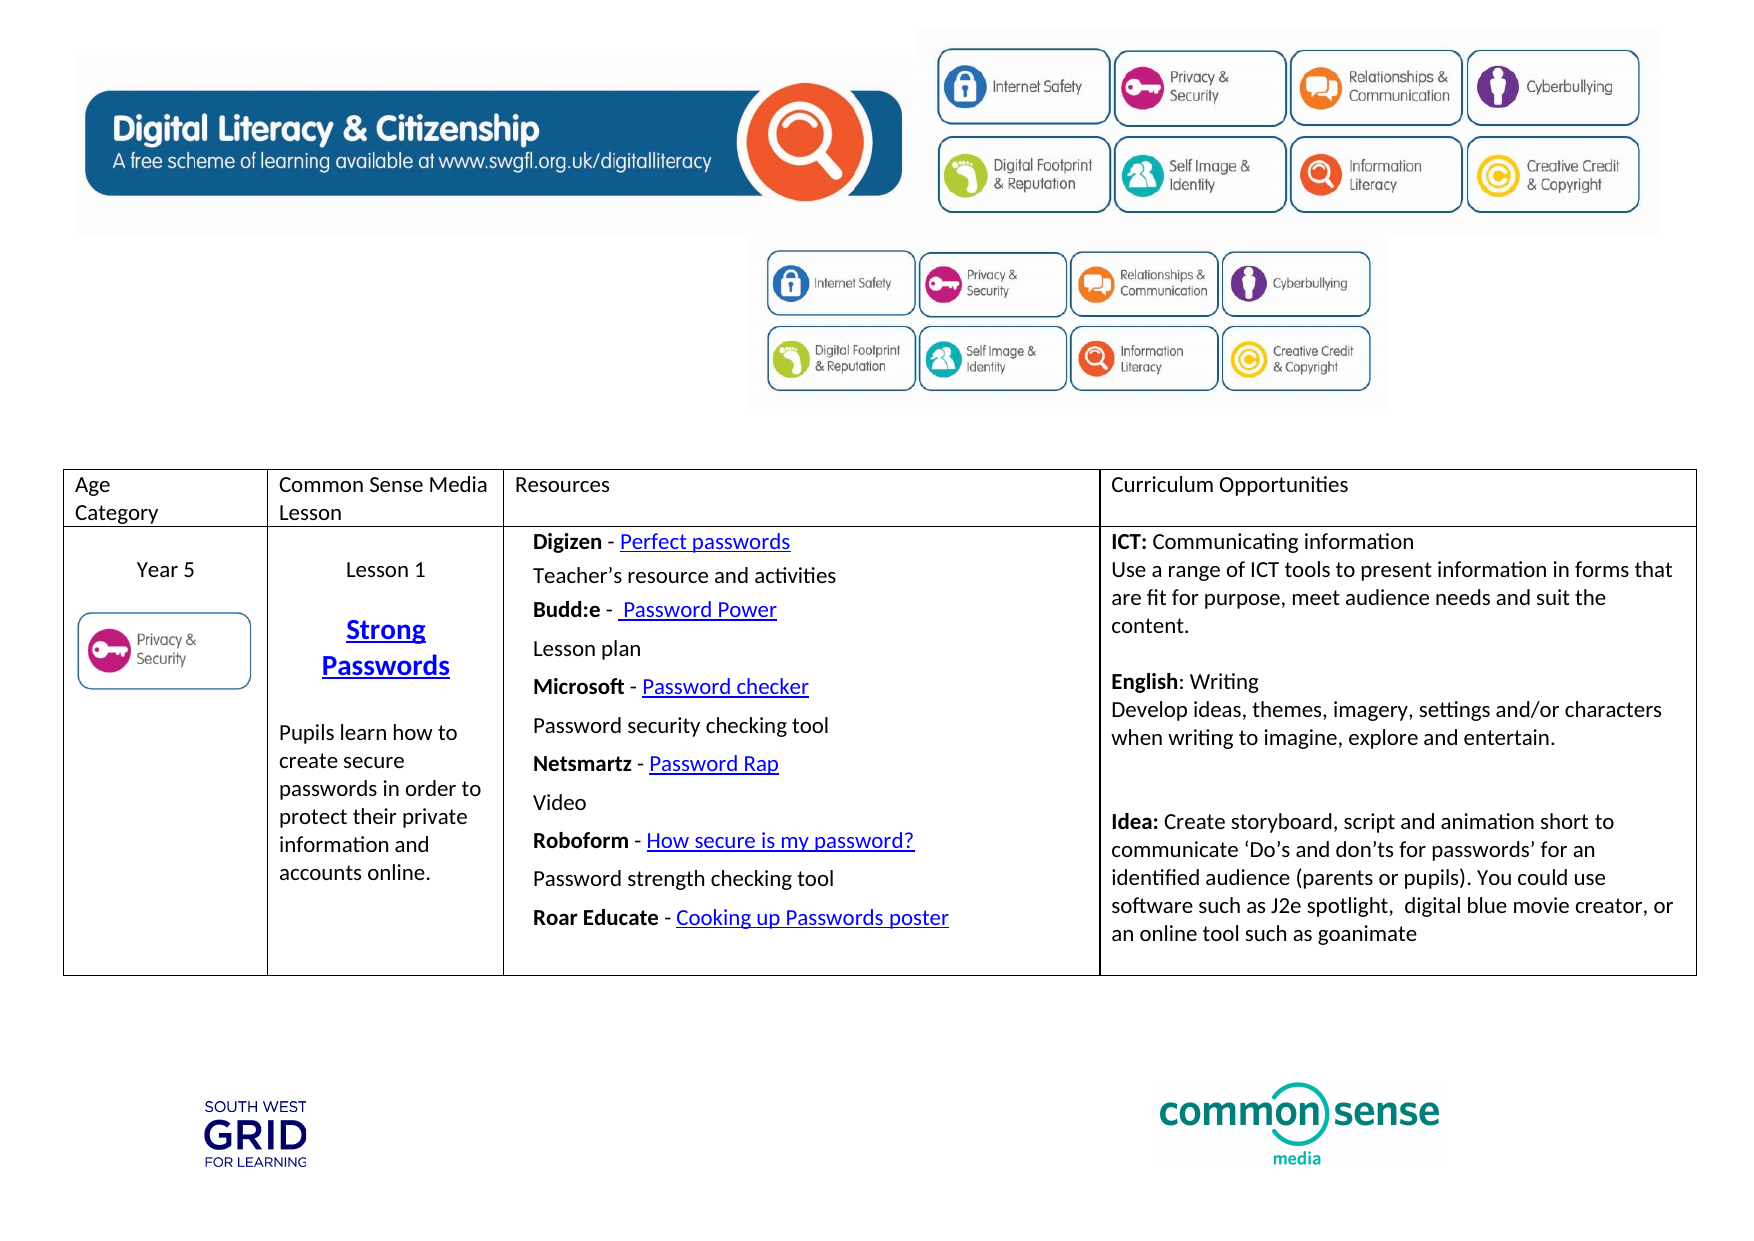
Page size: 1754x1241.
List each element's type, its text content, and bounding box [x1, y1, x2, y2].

table_cell Digizen - Perfect passwords Teacher’s resource and activities Budd:e - Password Power Lesson plan Microsoft - Password checker Password security checking tool Netsmartz - Password Rap Video Roboform - How secure is my password? Password strength checking tool Roar Educate - Cooking up Passwords poster [504, 527, 1099, 975]
table_header Curriculum Opportunities [1101, 470, 1696, 526]
picture [75, 29, 1659, 410]
picture [1154, 1080, 1445, 1167]
table_header Age Category [64, 470, 267, 526]
table_header Common Sense Media Lesson [268, 470, 503, 526]
table_cell ICT: Communicating information Use a range of ICT tools to present information in forms that are fit for purpose, meet audience needs and suit the content. English: Writing Develop ideas, themes, imagery, settings and/or characters when writing to imagine, explore and entertain. Idea: Create storyboard, script and animation short to communicate ‘Do’s and don’ts for passwords’ for an identified audience (parents or pupils). You could use software such as J2e spotlight, digital blue movie creator, or an online tool such as goanimate [1101, 527, 1696, 975]
table_cell Year 5 [64, 527, 267, 975]
picture [75, 611, 253, 691]
table_header Resources [504, 470, 1099, 526]
picture [204, 1101, 307, 1167]
table_cell Lesson 1 Strong Passwords Pupils learn how to create secure passwords in order to protect their private information and accounts online. [268, 527, 503, 975]
